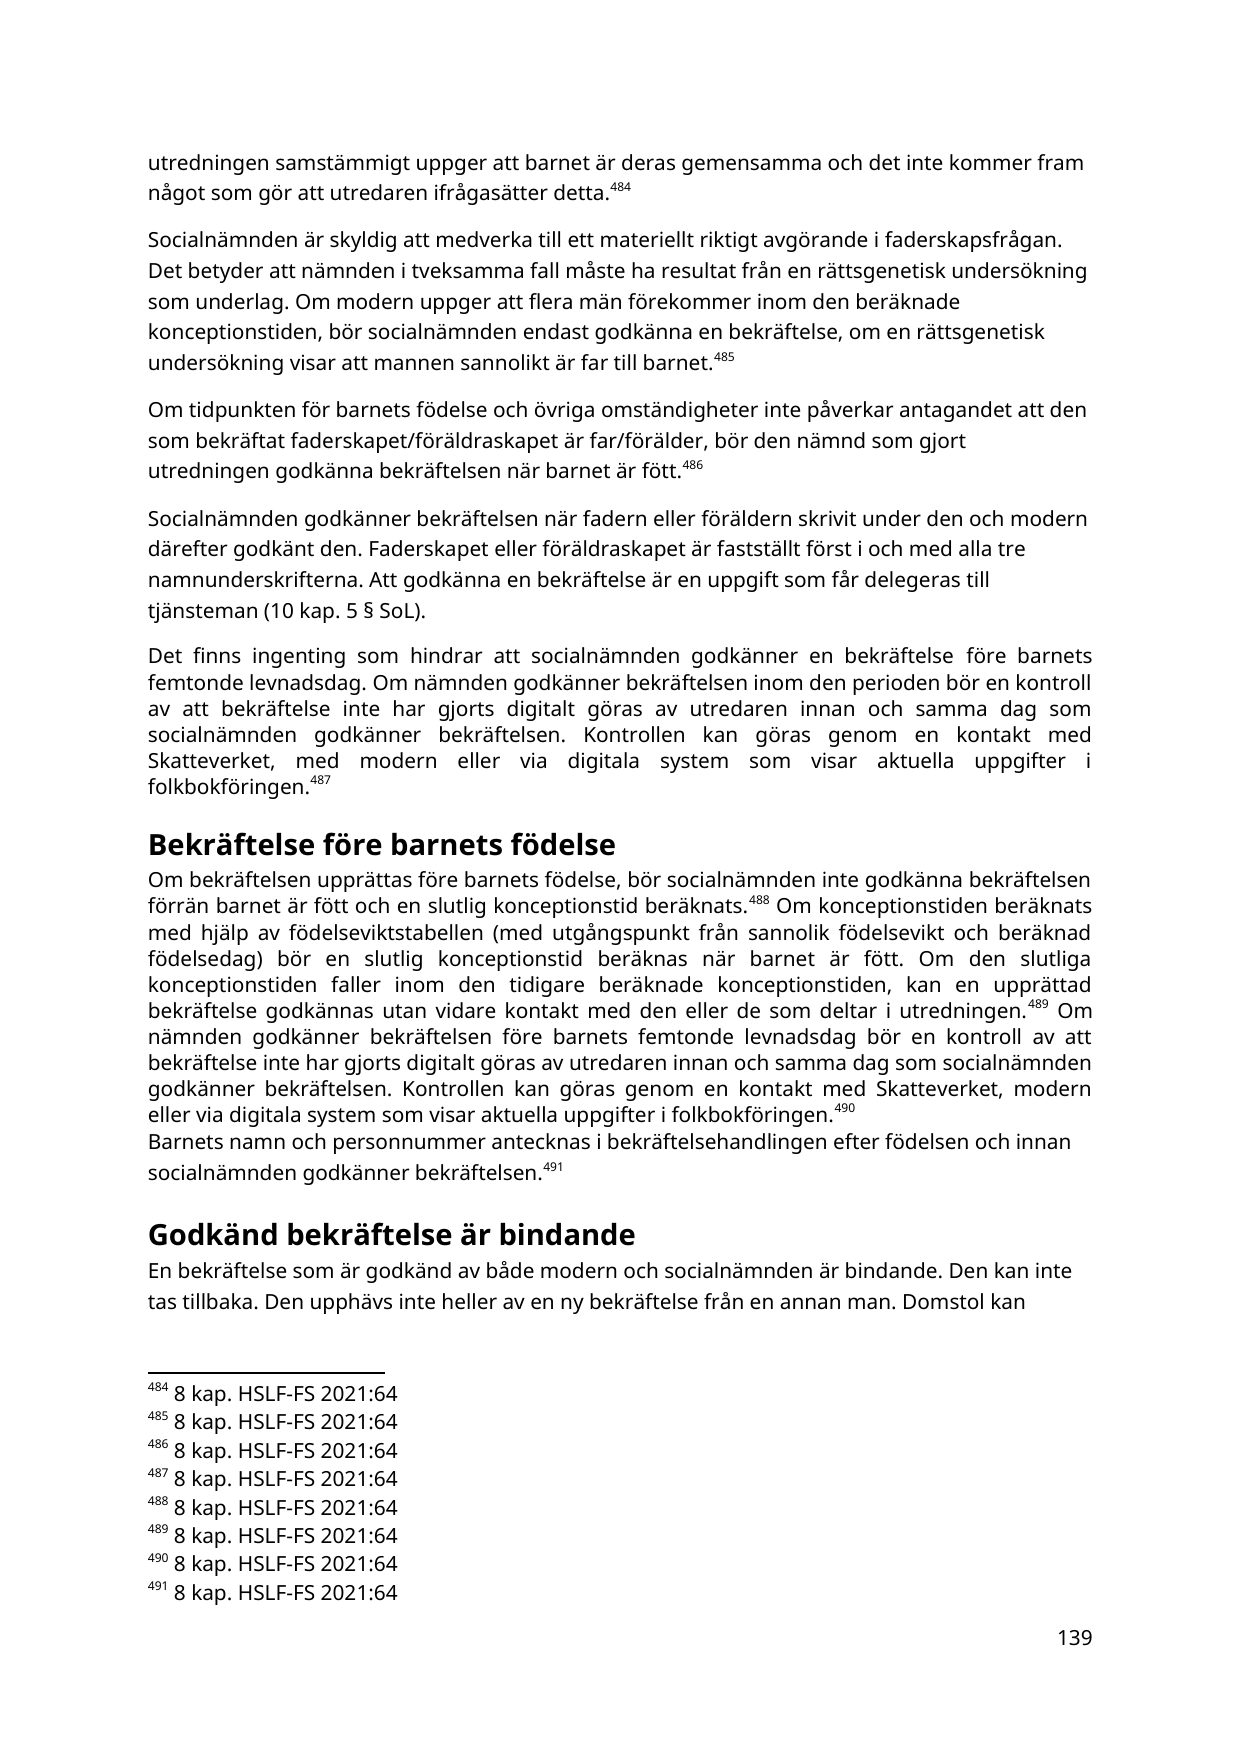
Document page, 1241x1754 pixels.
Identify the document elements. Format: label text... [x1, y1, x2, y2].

text Barnets namn och personnummer antecknas i bekräftelsehandlingen efter födelsen och innan socialnämnden godkänner bekräftelsen. [148, 1127, 1093, 1187]
text Socialnämnden godkänner bekräftelsen när fadern eller föräldern skrivit under den och modern därefter godkänt den. Faderskapet eller föräldraskapet är fastställt först i och med alla tre namnunderskrifterna. Att godkänna en bekräftelse är en uppgift som får delegeras till tjänsteman (10 kap. 5 § SoL). [148, 504, 1093, 624]
text Om bekräftelsen upprättas före barnets födelse, bör socialnämnden inte godkänna bekräftelsen förrän barnet är fött och en slutlig konceptionstid beräknats. Om konceptionstiden beräknats med hjälp av födelseviktstabellen (med utgångspunkt från sannolik födelsevikt och beräknad födelsedag) bör en slutlig konceptionstid beräknas när barnet är fött. Om den slutliga konceptionstiden faller inom den tidigare beräknade konceptionstiden, kan en upprättad bekräftelse godkännas utan vidare kontakt med den eller de som deltar i utredningen. Om nämnden godkänner bekräftelsen före barnets femtonde levnadsdag bör en kontroll av att bekräftelse inte har gjorts digitalt göras av utredaren innan och samma dag som socialnämnden godkänner bekräftelsen. Kontrollen kan göras genom en kontakt med Skatteverket, modern eller via digitala system som visar aktuella uppgifter i folkbokföringen. [148, 867, 1093, 1127]
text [148, 1257, 1093, 1316]
text Det finns ingenting som hindrar att socialnämnden godkänner en bekräftelse före barnets femtonde levnadsdag. Om nämnden godkänner bekräftelsen inom den perioden bör en kontroll av att bekräftelse inte har gjorts digitalt göras av utredaren innan och samma dag som socialnämnden godkänner bekräftelsen. Kontrollen kan göras genom en kontakt med Skatteverket, med modern eller via digitala system som visar aktuella uppgifter i folkbokföringen. [148, 643, 1093, 799]
subtitle Godkänd bekräftelse är bindande [148, 1214, 1093, 1253]
subtitle Bekräftelse före barnets födelse [148, 824, 1093, 864]
text Socialnämnden är skyldig att medverka till ett materiellt riktigt avgörande i faderskapsfrågan. Det betyder att nämnden i tveksamma fall måste ha resultat från en rättsgenetisk undersökning som underlag. Om modern uppger att flera män förekommer inom den beräknade konceptionstiden, bör socialnämnden endast godkänna en bekräftelse, om en rättsgenetisk undersökning visar att mannen sannolikt är far till barnet. [148, 226, 1093, 376]
text Om tidpunkten för barnets födelse och övriga omständigheter inte påverkar antagandet att den som bekräftat faderskapet/föräldraskapet är far/förälder, bör den nämnd som gjort utredningen godkänna bekräftelsen när barnet är fött. [148, 395, 1093, 485]
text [148, 148, 1093, 207]
